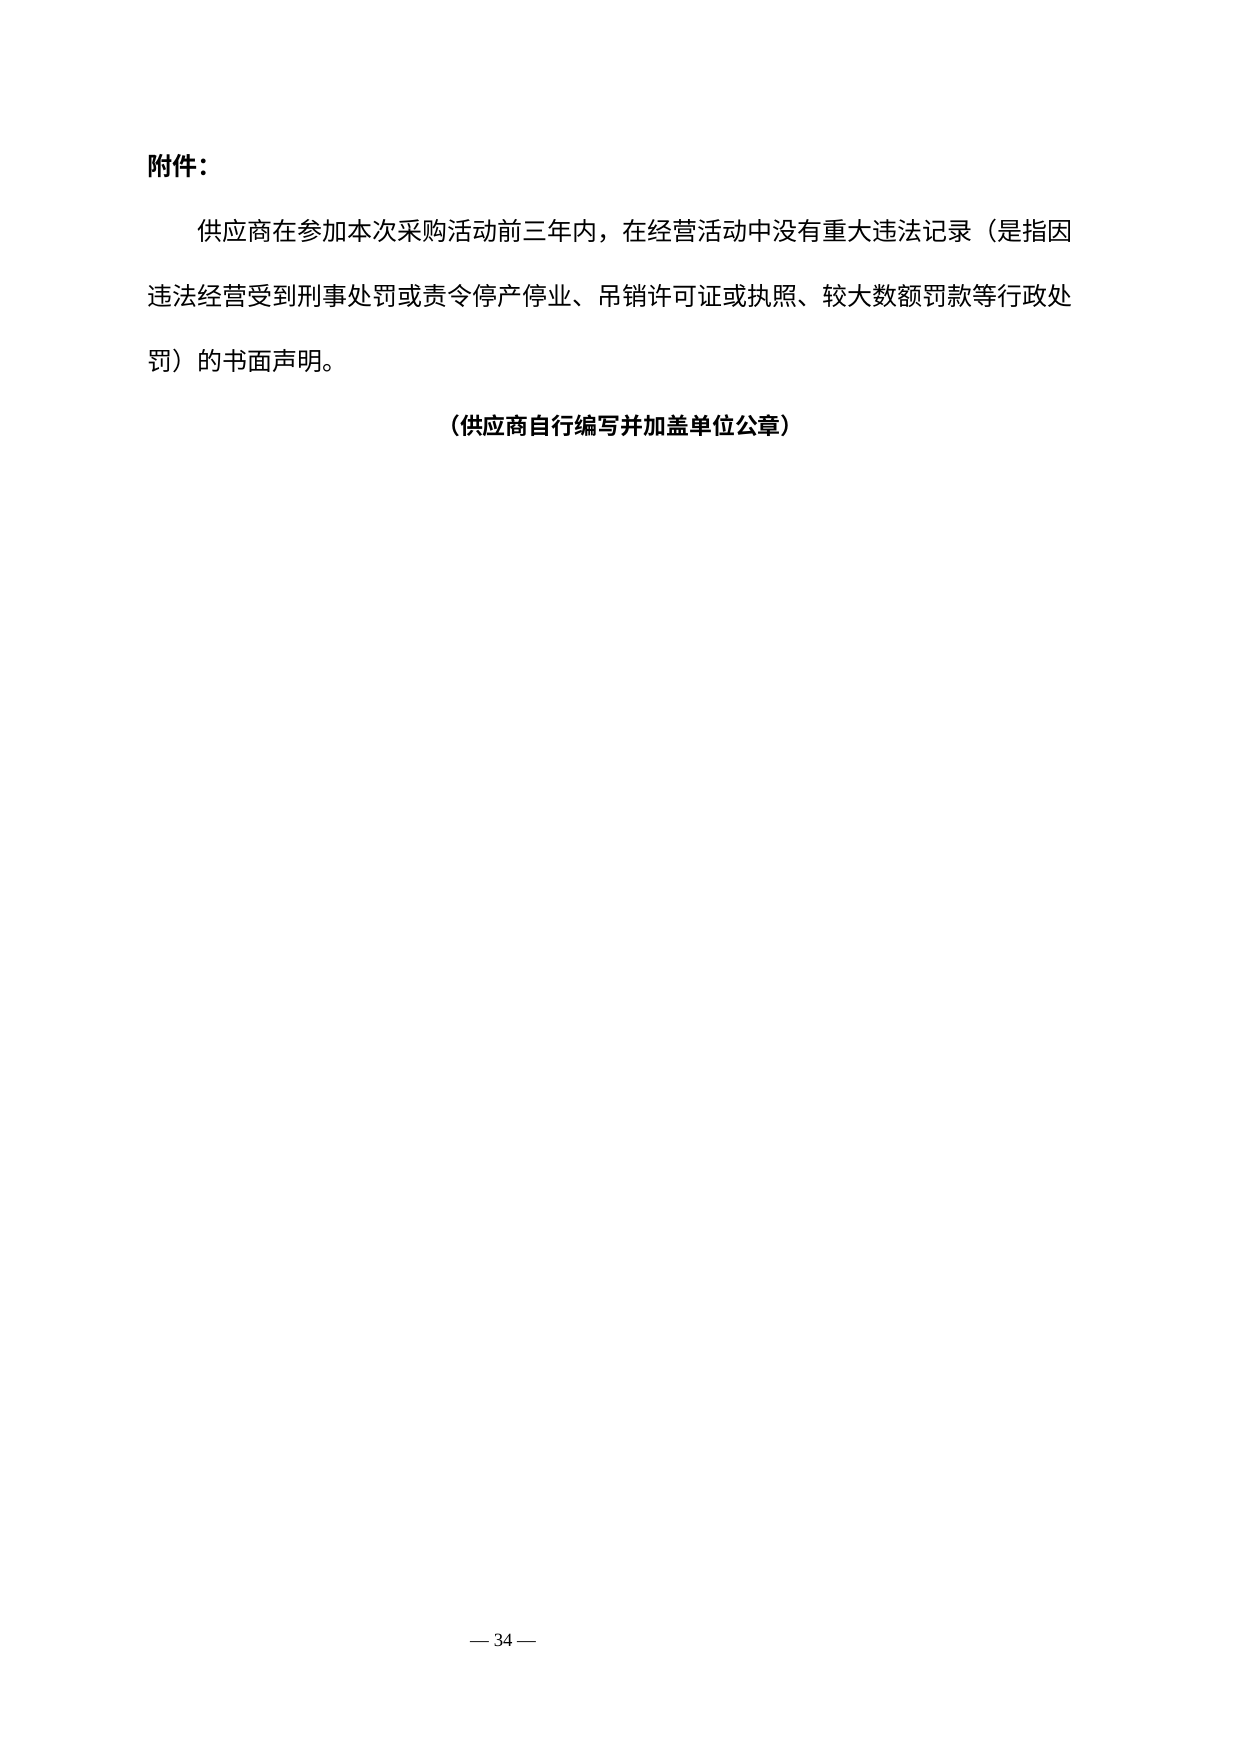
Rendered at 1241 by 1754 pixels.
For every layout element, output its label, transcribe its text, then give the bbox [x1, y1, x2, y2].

text 供应商在参加本次采购活动前三年内，在经营活动中没有重大违法记录（是指因违法经营受到刑事处罚或责令停产停业、吊销许可证或执照、较大数额罚款等行政处罚）的书面声明。 [148, 197, 1093, 392]
text （供应商自行编写并加盖单位公章） [148, 392, 1093, 457]
text 附件： [148, 132, 1093, 197]
